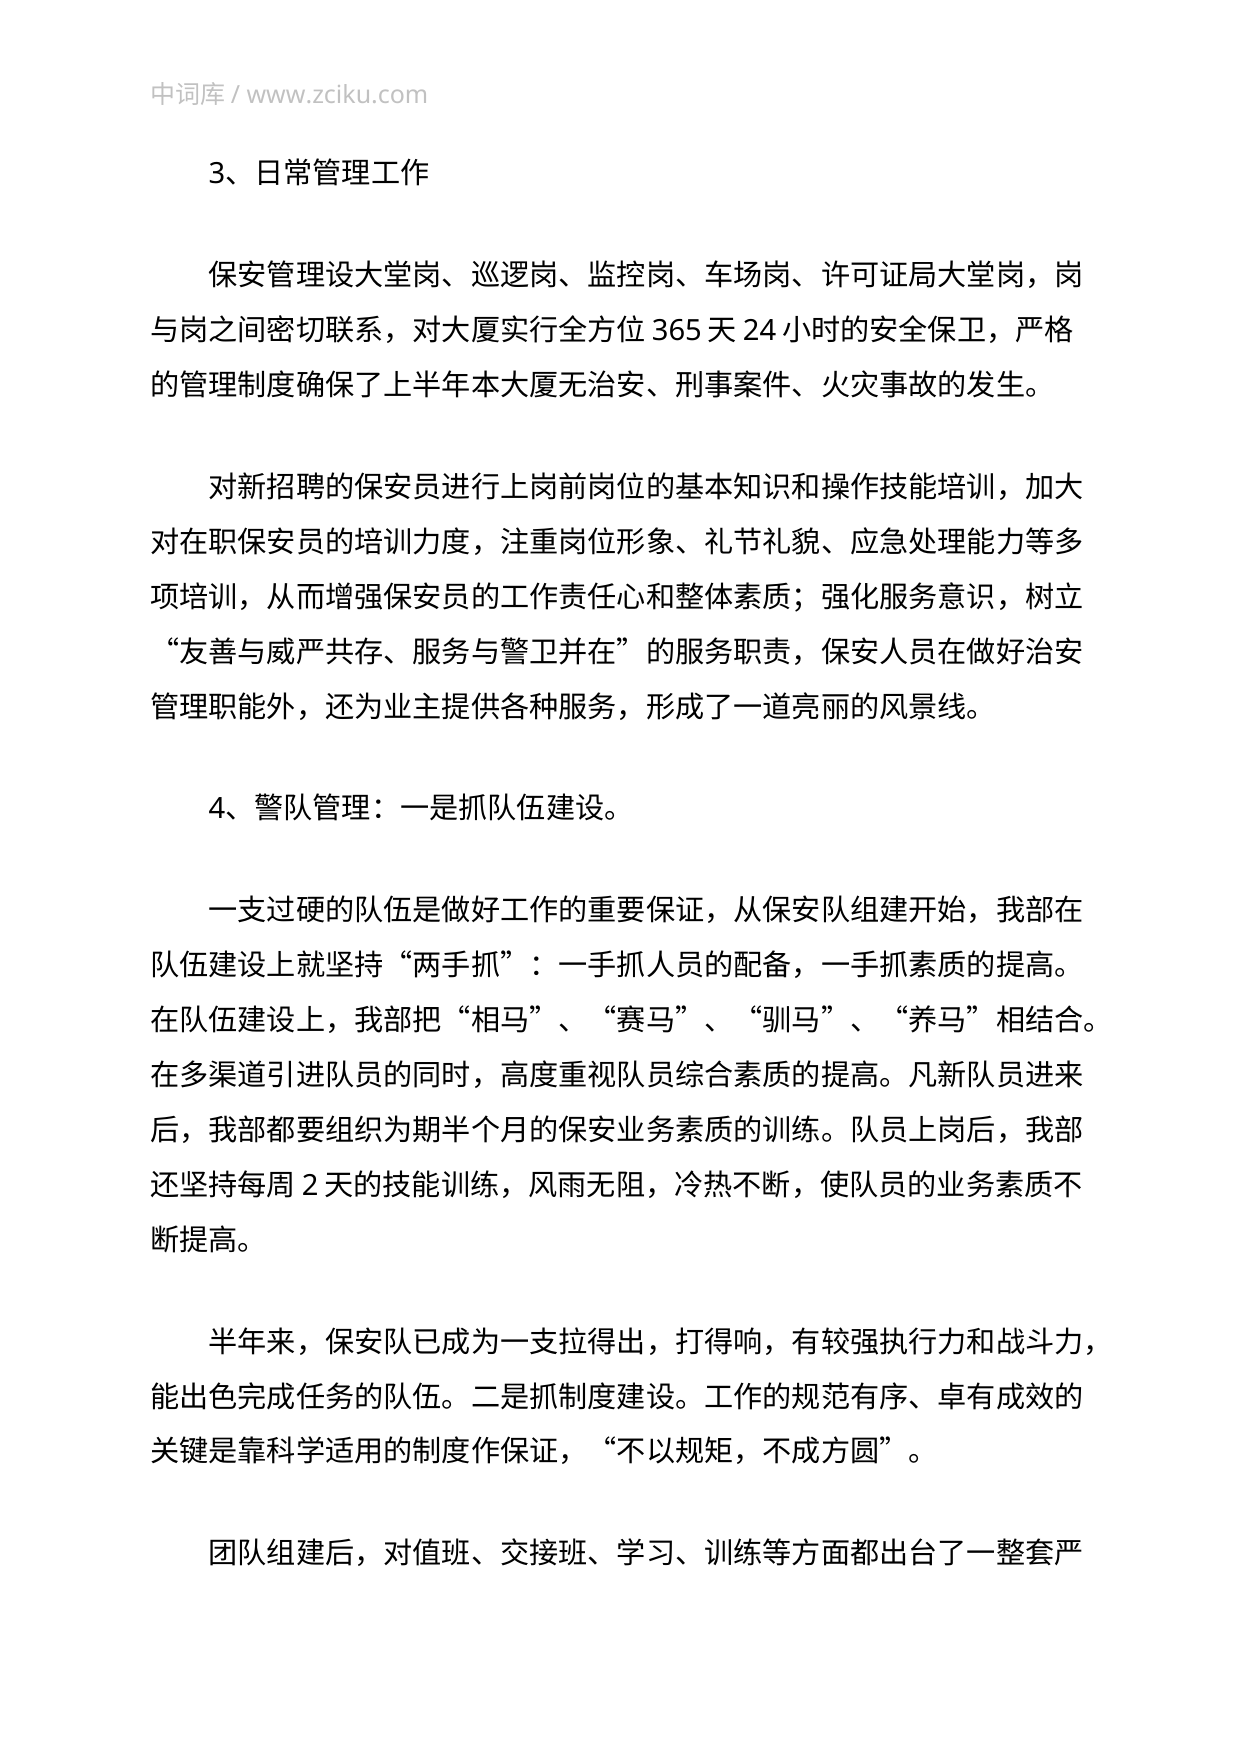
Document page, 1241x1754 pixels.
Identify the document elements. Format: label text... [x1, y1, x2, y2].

text 3、日常管理工作 [150, 150, 1090, 192]
text 保安管理设大堂岗、巡逻岗、监控岗、车场岗、许可证局大堂岗，岗与岗之间密切联系，对大厦实行全方位365天24小时的安全保卫，严格的管理制度确保了上半年本大厦无治安、刑事案件、火灾事故的发生。 [150, 252, 1090, 404]
text 对新招聘的保安员进行上岗前岗位的基本知识和操作技能培训，加大对在职保安员的培训力度，注重岗位形象、礼节礼貌、应急处理能力等多项培训，从而增强保安员的工作责任心和整体素质；强化服务意识，树立“友善与威严共存、服务与警卫并在”的服务职责，保安人员在做好治安管理职能外，还为业主提供各种服务，形成了一道亮丽的风景线。 [150, 464, 1090, 726]
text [150, 1530, 1090, 1572]
text 4、警队管理：一是抓队伍建设。 [150, 785, 1090, 827]
text 半年来，保安队已成为一支拉得出，打得响，有较强执行力和战斗力，能出色完成任务的队伍。二是抓制度建设。工作的规范有序、卓有成效的关键是靠科学适用的制度作保证，“不以规矩，不成方圆”。 [150, 1318, 1090, 1470]
text 一支过硬的队伍是做好工作的重要保证，从保安队组建开始，我部在队伍建设上就坚持“两手抓”：一手抓人员的配备，一手抓素质的提高。在队伍建设上，我部把“相马”、“赛马”、“驯马”、“养马”相结合。在多渠道引进队员的同时，高度重视队员综合素质的提高。凡新队员进来后，我部都要组织为期半个月的保安业务素质的训练。队员上岗后，我部还坚持每周2天的技能训练，风雨无阻，冷热不断，使队员的业务素质不断提高。 [150, 887, 1090, 1259]
